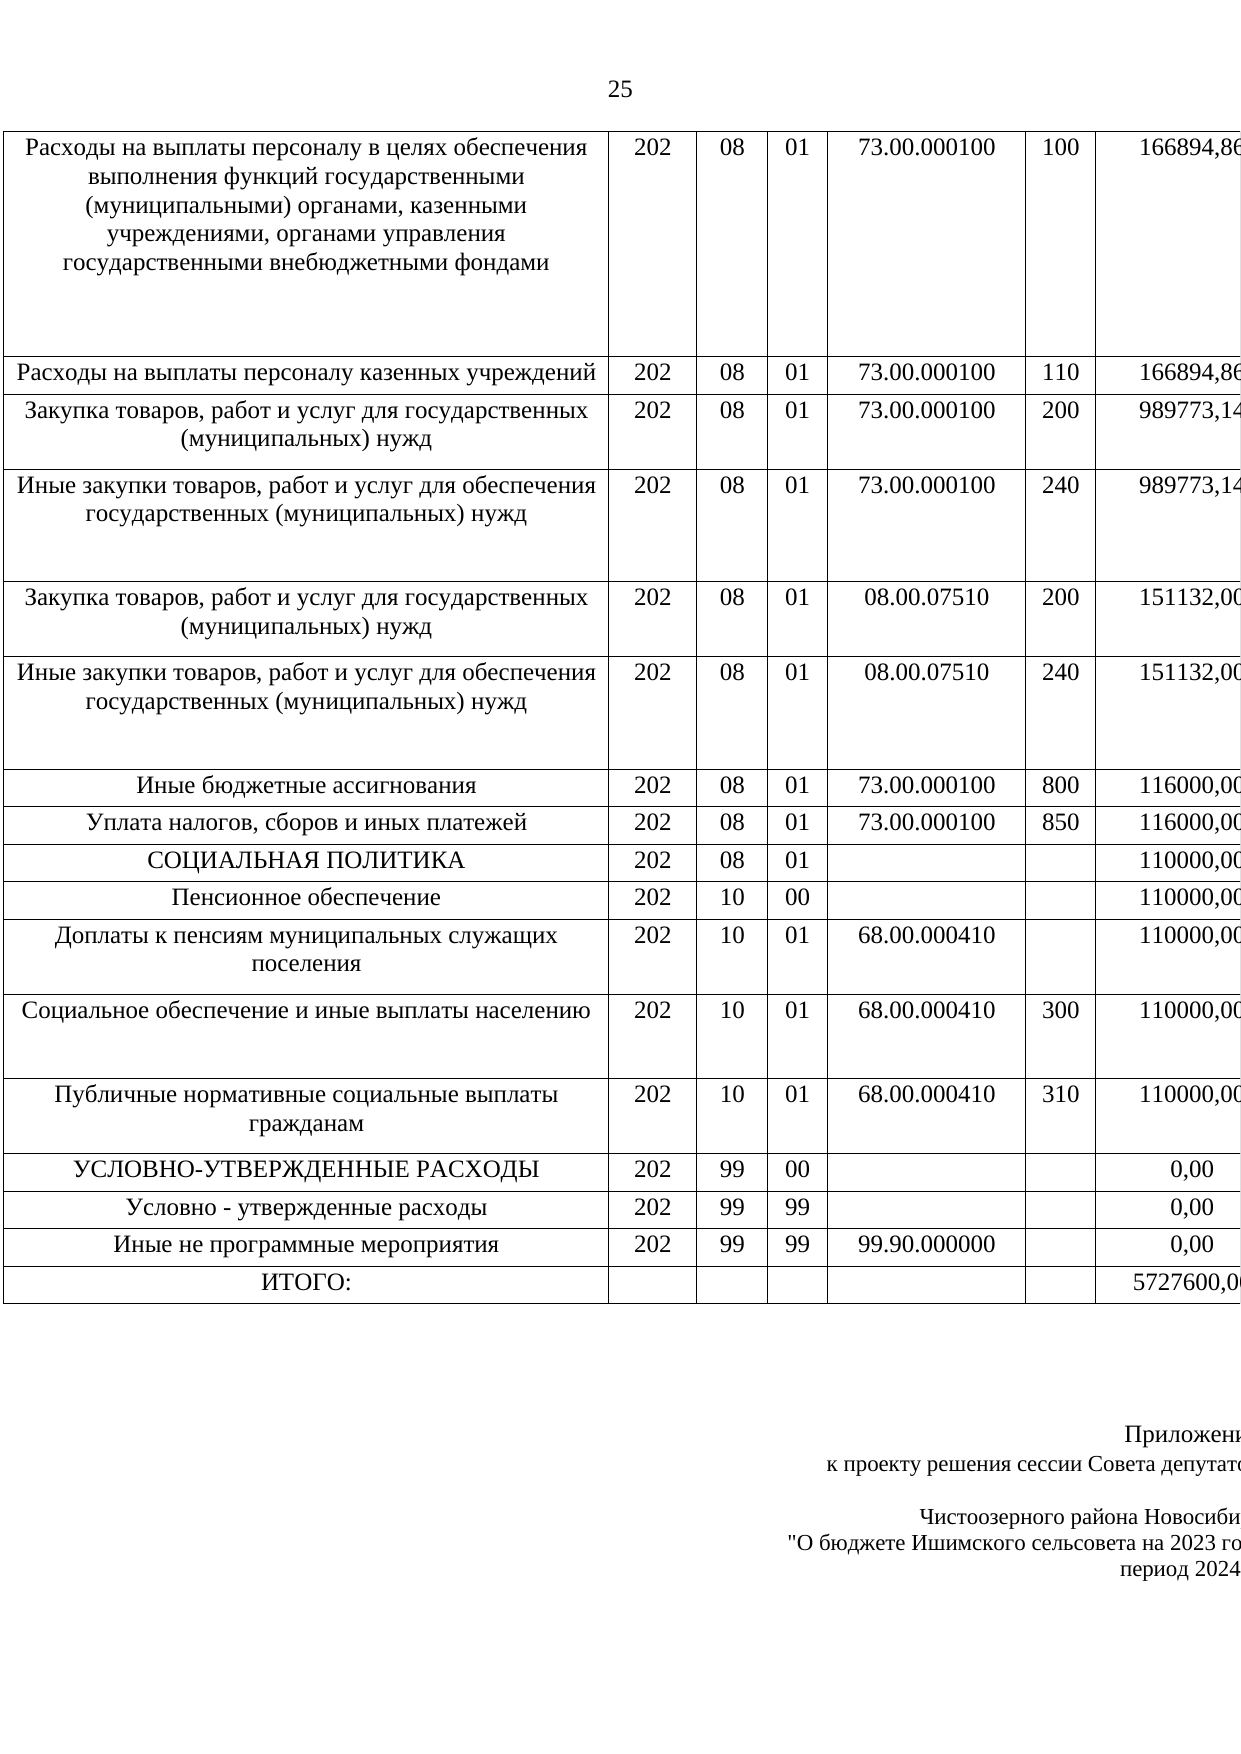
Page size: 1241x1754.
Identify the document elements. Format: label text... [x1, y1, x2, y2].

table_cell 116000,00 [1096, 770, 1240, 806]
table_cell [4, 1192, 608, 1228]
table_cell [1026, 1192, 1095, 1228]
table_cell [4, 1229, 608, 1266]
table_cell 08.00.07510 [828, 657, 1025, 769]
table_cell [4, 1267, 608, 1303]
table_cell 202 [609, 845, 696, 881]
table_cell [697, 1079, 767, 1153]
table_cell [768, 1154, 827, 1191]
table_cell 08 [697, 845, 767, 881]
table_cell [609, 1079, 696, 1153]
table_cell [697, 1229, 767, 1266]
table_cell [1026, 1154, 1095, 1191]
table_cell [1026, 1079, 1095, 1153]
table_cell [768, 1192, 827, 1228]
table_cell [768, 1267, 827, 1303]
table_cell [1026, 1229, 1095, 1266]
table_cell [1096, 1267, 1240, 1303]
table_cell 01 [768, 920, 827, 994]
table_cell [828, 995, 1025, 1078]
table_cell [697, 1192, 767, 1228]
table_cell 08.00.07510 [828, 582, 1025, 656]
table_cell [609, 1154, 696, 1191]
table_cell 73.00.000100 [828, 132, 1025, 356]
table_cell 989773,14 [1096, 395, 1240, 469]
table_cell 202 [609, 807, 696, 844]
table_cell 110 [1026, 357, 1095, 394]
table_cell 01 [768, 845, 827, 881]
table_cell [828, 882, 1025, 919]
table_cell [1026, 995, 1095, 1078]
table_cell 08 [697, 657, 767, 769]
table_cell 202 [609, 657, 696, 769]
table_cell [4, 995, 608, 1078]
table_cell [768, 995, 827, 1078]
table_cell 200 [1026, 395, 1095, 469]
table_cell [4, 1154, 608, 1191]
table_cell 202 [609, 132, 696, 356]
table_cell 01 [768, 470, 827, 581]
table_cell Иные закупки товаров, работ и услуг для обеспечения государственных (муниципальных) нужд [4, 470, 608, 581]
table_cell [1026, 845, 1095, 881]
table_cell 240 [1026, 470, 1095, 581]
table_cell 73.00.000100 [828, 357, 1025, 394]
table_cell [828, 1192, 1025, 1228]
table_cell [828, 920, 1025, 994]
table_cell 202 [609, 395, 696, 469]
table_cell 200 [1026, 582, 1095, 656]
table_cell Иные закупки товаров, работ и услуг для обеспечения государственных (муниципальных) нужд [4, 657, 608, 769]
table_cell 01 [768, 582, 827, 656]
table_cell 08 [697, 132, 767, 356]
table_cell Иные бюджетные ассигнования [4, 770, 608, 806]
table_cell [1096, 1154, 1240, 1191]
table_cell Доплаты к пенсиям муниципальных служащих поселения [4, 920, 608, 994]
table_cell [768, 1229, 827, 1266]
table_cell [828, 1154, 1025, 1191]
table_cell Расходы на выплаты персоналу казенных учреждений [4, 357, 608, 394]
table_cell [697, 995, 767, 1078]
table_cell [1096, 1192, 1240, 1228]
table_cell 202 [609, 920, 696, 994]
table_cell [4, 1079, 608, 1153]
table_cell 202 [609, 357, 696, 394]
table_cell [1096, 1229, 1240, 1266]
table_cell 800 [1026, 770, 1095, 806]
table_cell 850 [1026, 807, 1095, 844]
table_cell 08 [697, 357, 767, 394]
table_cell 151132,00 [1096, 657, 1240, 769]
table_cell 202 [609, 470, 696, 581]
table_cell 73.00.000100 [828, 395, 1025, 469]
table_cell 73.00.000100 [828, 470, 1025, 581]
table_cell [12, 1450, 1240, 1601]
table_cell Закупка товаров, работ и услуг для государственных (муниципальных) нужд [4, 395, 608, 469]
table_cell [1026, 882, 1095, 919]
table_cell 202 [609, 582, 696, 656]
table_cell Закупка товаров, работ и услуг для государственных (муниципальных) нужд [4, 582, 608, 656]
table_cell 08 [697, 807, 767, 844]
table_cell 10 [697, 920, 767, 994]
table_cell 01 [768, 395, 827, 469]
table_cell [4, 132, 608, 356]
table_cell 00 [768, 882, 827, 919]
table_cell 01 [768, 807, 827, 844]
table_cell 989773,14 [1096, 470, 1240, 581]
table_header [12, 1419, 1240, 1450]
table_cell 202 [609, 770, 696, 806]
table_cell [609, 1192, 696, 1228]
table_cell 08 [697, 395, 767, 469]
table_cell 202 [609, 882, 696, 919]
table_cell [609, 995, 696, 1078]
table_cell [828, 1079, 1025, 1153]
table_cell Пенсионное обеспечение [4, 882, 608, 919]
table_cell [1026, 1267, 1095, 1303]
table_cell 08 [697, 770, 767, 806]
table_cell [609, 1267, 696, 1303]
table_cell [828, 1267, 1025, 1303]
table_cell 73.00.000100 [828, 770, 1025, 806]
table_cell 240 [1026, 657, 1095, 769]
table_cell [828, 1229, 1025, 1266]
table_cell 08 [697, 582, 767, 656]
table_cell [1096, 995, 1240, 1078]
table_cell 110000,00 [1096, 845, 1240, 881]
table_cell 73.00.000100 [828, 807, 1025, 844]
table_cell 01 [768, 357, 827, 394]
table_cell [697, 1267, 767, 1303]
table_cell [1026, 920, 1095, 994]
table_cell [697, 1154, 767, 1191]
table_cell 01 [768, 770, 827, 806]
table_cell 110000,00 [1096, 882, 1240, 919]
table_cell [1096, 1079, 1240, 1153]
table_cell 166894,86 [1096, 357, 1240, 394]
table_cell 116000,00 [1096, 807, 1240, 844]
table_cell [828, 845, 1025, 881]
table_cell 01 [768, 657, 827, 769]
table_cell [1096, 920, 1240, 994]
table_cell СОЦИАЛЬНАЯ ПОЛИТИКА [4, 845, 608, 881]
table_cell 01 [768, 132, 827, 356]
table_cell 166894,86 [1096, 132, 1240, 356]
table_cell 100 [1026, 132, 1095, 356]
table_cell 08 [697, 470, 767, 581]
table_cell Уплата налогов, сборов и иных платежей [4, 807, 608, 844]
table_cell 151132,00 [1096, 582, 1240, 656]
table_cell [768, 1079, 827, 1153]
table_cell 10 [697, 882, 767, 919]
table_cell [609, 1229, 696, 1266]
